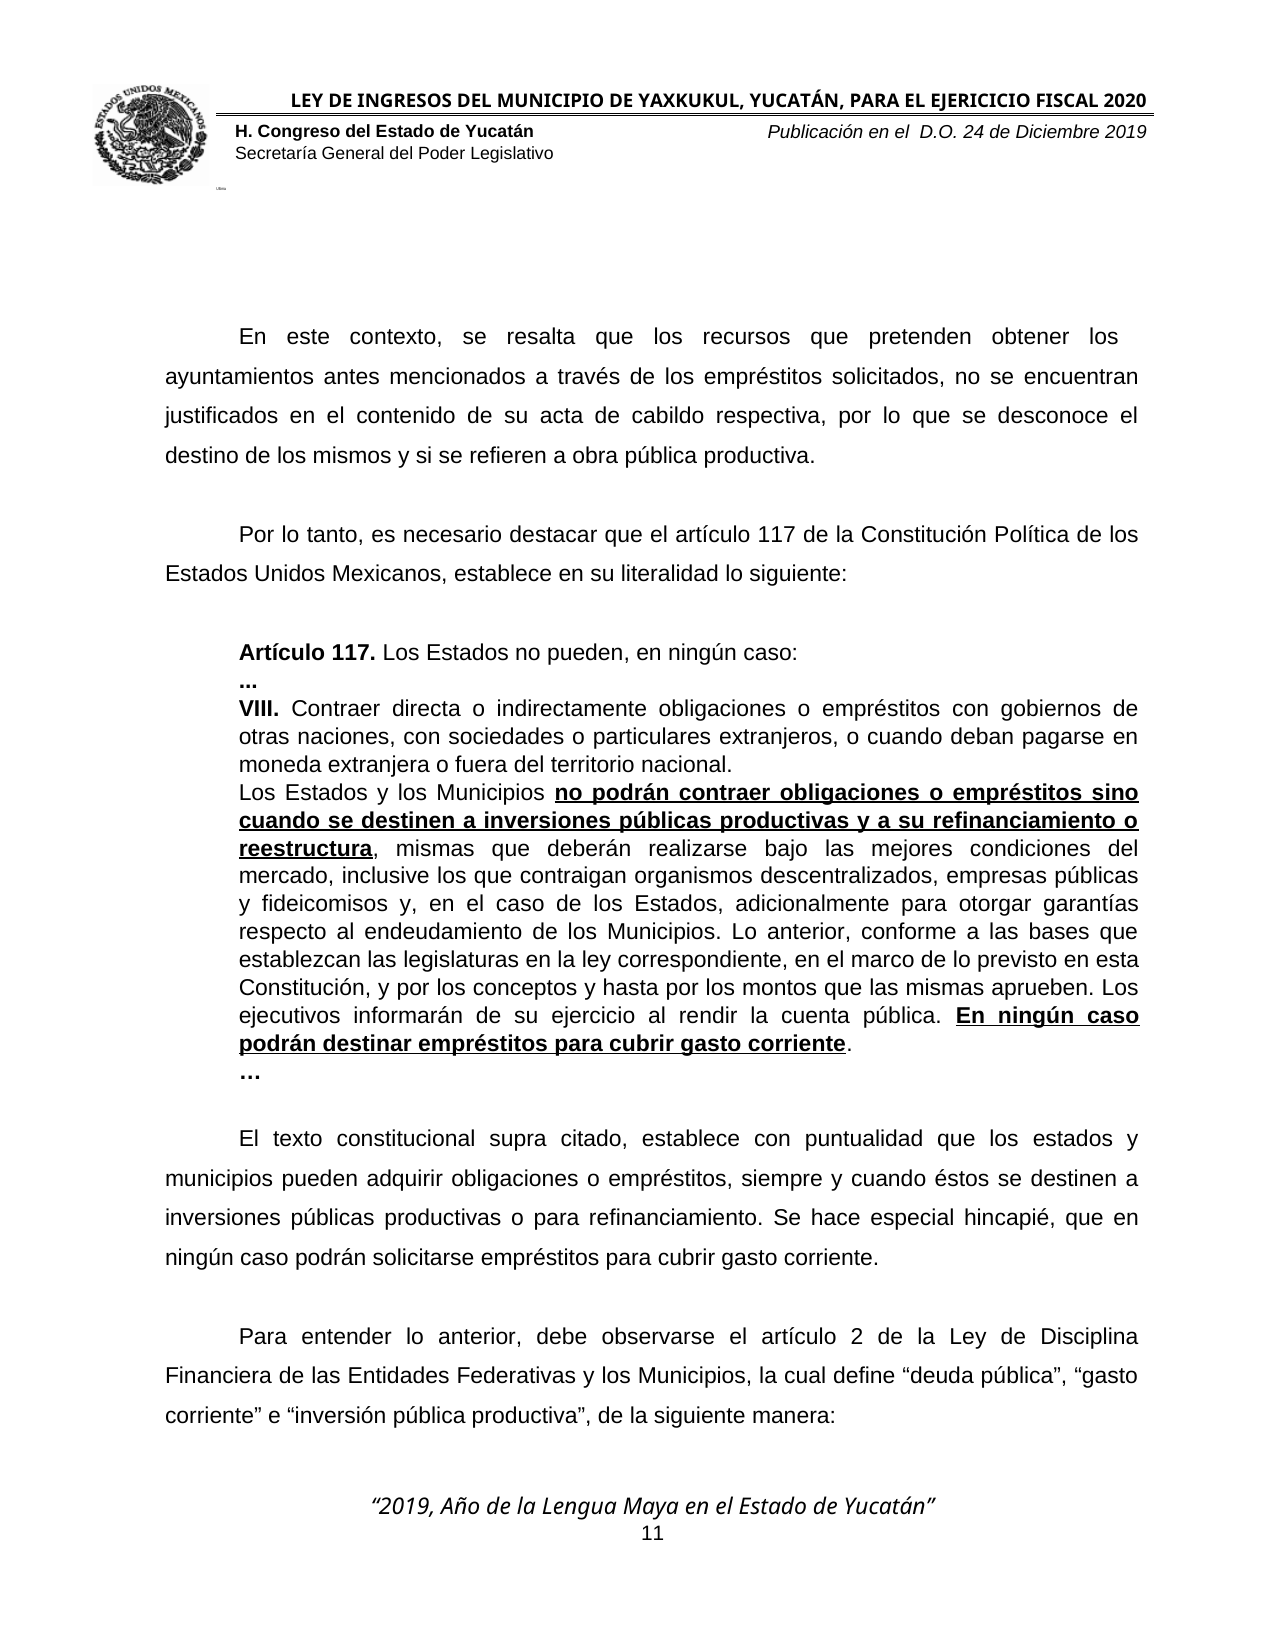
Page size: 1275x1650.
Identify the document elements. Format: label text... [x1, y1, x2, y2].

text El texto constitucional supra citado, establece con puntualidad que los estados y municipios pueden adquirir obligaciones o empréstitos, siempre y cuando éstos se destinen a inversiones públicas productivas o para refinanciamiento. Se hace especial hincapié, que en ningún caso podrán solicitarse empréstitos para cubrir gasto corriente. [165, 1125, 1139, 1270]
text Por lo tanto, es necesario destacar que el artículo 117 de la Constitución Política de los Estados Unidos Mexicanos, establece en su literalidad lo siguiente: [165, 521, 1139, 586]
text Artículo 117. Los Estados no pueden, en ningún caso: [238, 639, 1139, 665]
text En este contexto, se resalta que los recursos que pretenden obtener los ayuntamientos antes mencionados a través de los empréstitos solicitados, no se encuentran justificados en el contenido de su acta de cabildo respectiva, por lo que se desconoce el destino de los mismos y si se refieren a obra pública productiva. [165, 323, 1139, 468]
text … [238, 1058, 1139, 1084]
text Los Estados y los Municipios no podrán contraer obligaciones o empréstitos sino cuando se destinen a inversiones públicas productivas y a su refinanciamiento o reestructura, mismas que deberán realizarse bajo las mejores condiciones del mercado, inclusive los que contraigan organismos descentralizados, empresas públicas y fideicomisos y, en el caso de los Estados, adicionalmente para otorgar garantías respecto al endeudamiento de los Municipios. Lo anterior, conforme a las bases que establezcan las legislaturas en la ley correspondiente, en el marco de lo previsto en esta Constitución, y por los conceptos y hasta por los montos que las mismas aprueben. Los ejecutivos informarán de su ejercicio al rendir la cuenta pública. En ningún caso podrán destinar empréstitos para cubrir gasto corriente. [238, 830, 1139, 1056]
text Para entender lo anterior, debe observarse el artículo 2 de la Ley de Disciplina Financiera de las Entidades Federativas y los Municipios, la cual define “deuda pública”, “gasto corriente” e “inversión pública productiva”, de la siguiente manera: [165, 1323, 1139, 1428]
text ... [238, 667, 1139, 693]
text VIII. Contraer directa o indirectamente obligaciones o empréstitos con gobiernos de otras naciones, con sociedades o particulares extranjeros, o cuando deban pagarse en moneda extranjera o fuera del territorio nacional. [238, 695, 1139, 777]
